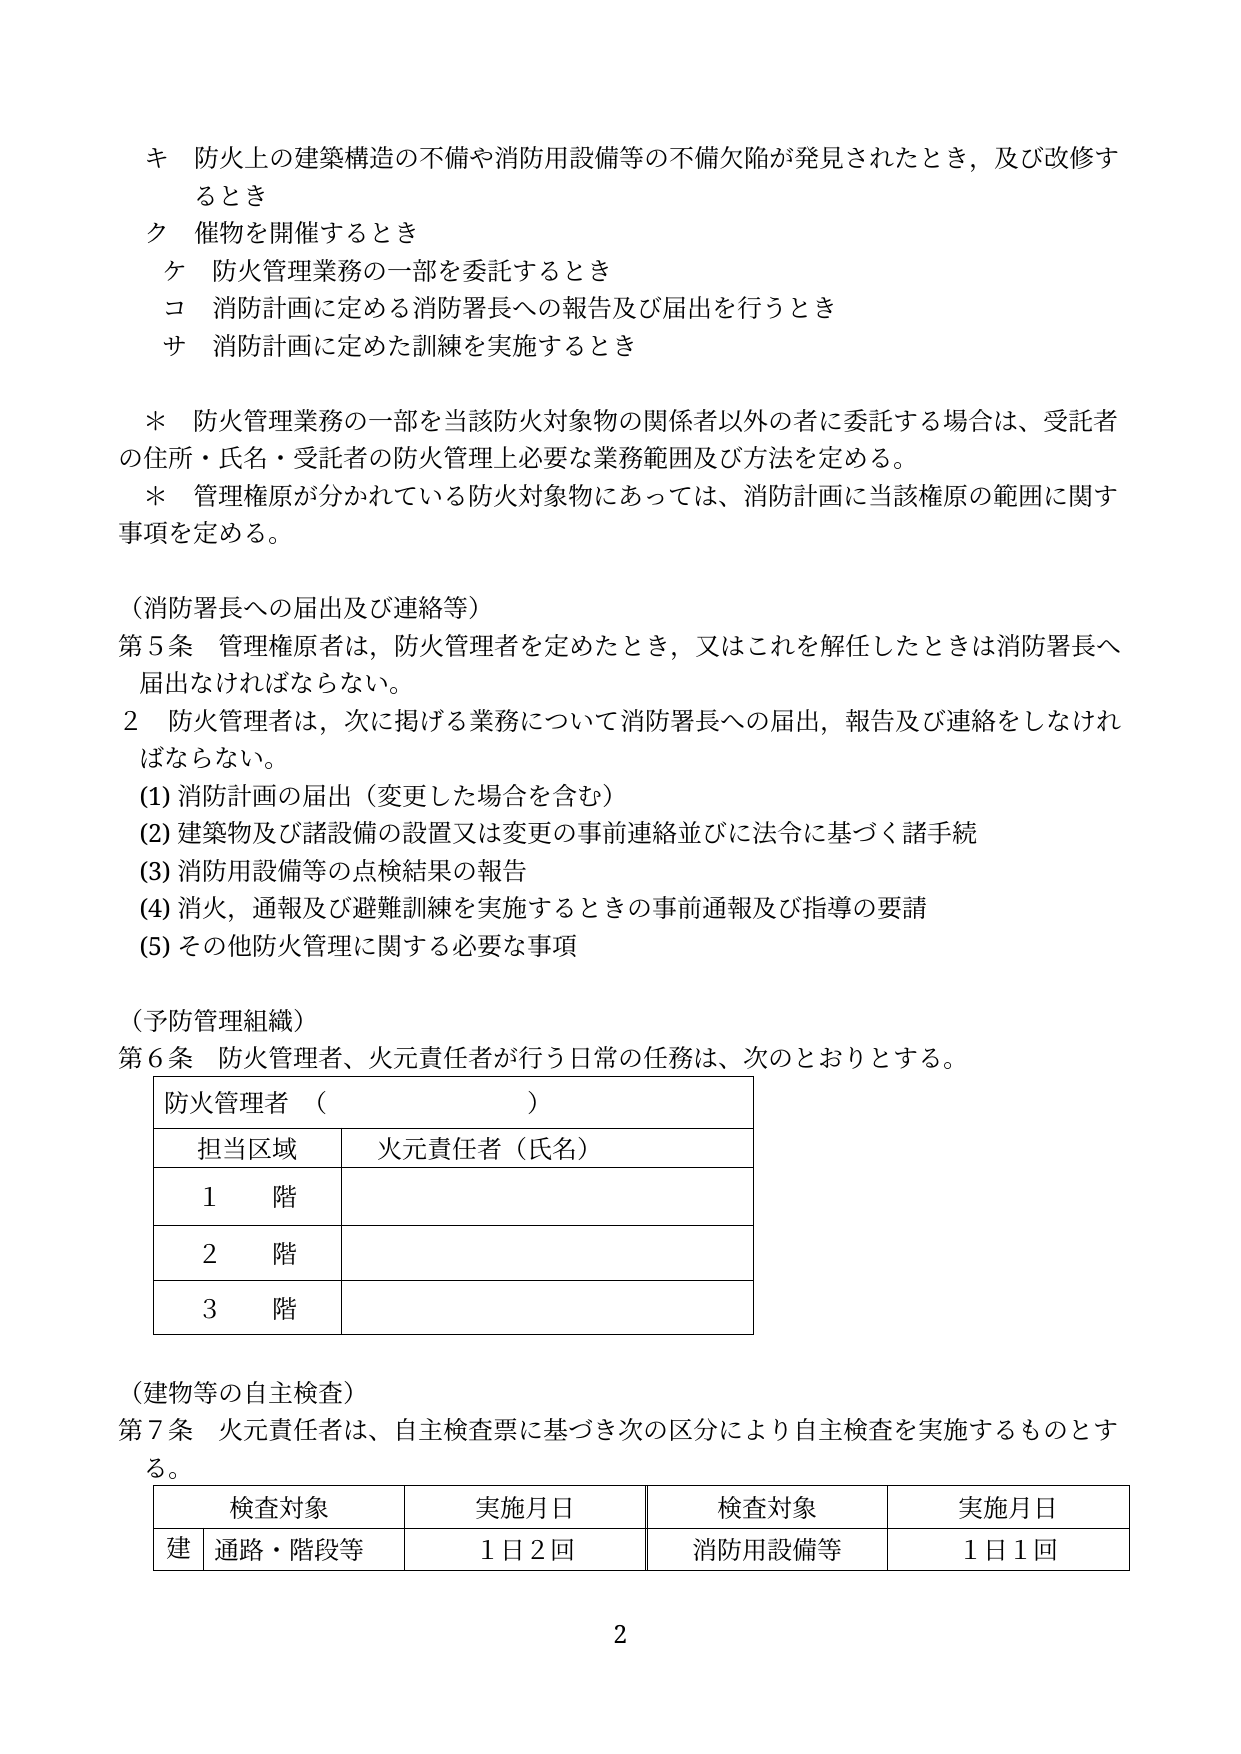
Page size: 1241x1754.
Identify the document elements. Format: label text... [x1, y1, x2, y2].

table_cell 消防用設備等 [648, 1529, 887, 1569]
text 第６条 防火管理者、火元責任者が行う日常の任務は、次のとおりとする。 [118, 1038, 1122, 1076]
table_cell [342, 1168, 753, 1224]
text コ 消防計画に定める消防署長への報告及び届出を行うとき [162, 288, 1122, 326]
table_cell ３ 階 [154, 1281, 341, 1334]
table_cell １ 階 [154, 1168, 341, 1224]
text ク 催物を開催するとき [118, 213, 1122, 251]
text 第７条 火元責任者は、自主検査票に基づき次の区分により自主検査を実施するものとする。 [118, 1410, 1122, 1485]
table_cell 担当区域 [154, 1129, 341, 1167]
text (2) 建築物及び諸設備の設置又は変更の事前連絡並びに法令に基づく諸手続 [118, 813, 1122, 851]
text キ 防火上の建築構造の不備や消防用設備等の不備欠陥が発見されたとき，及び改修するとき [118, 138, 1122, 213]
table_header 防火管理者 （ ） [154, 1077, 753, 1128]
text (4) 消火，通報及び避難訓練を実施するときの事前通報及び指導の要請 [118, 888, 1122, 926]
text （予防管理組織） [118, 1001, 1122, 1038]
text (5) その他防火管理に関する必要な事項 [118, 926, 1122, 963]
table_cell [342, 1226, 753, 1280]
text ＊ 防火管理業務の一部を当該防火対象物の関係者以外の者に委託する場合は、受託者 の住所・氏名・受託者の防火管理上必要な業務範囲及び方法を定める。 [118, 401, 1122, 476]
table_cell １日２回 [405, 1529, 645, 1569]
table_header 検査対象 [648, 1486, 887, 1527]
text ２ 防火管理者は，次に掲げる業務について消防署長への届出，報告及び連絡をしなければならない。 [118, 701, 1122, 776]
table_header 検査対象 [154, 1486, 404, 1527]
text サ 消防計画に定めた訓練を実施するとき [162, 326, 1122, 363]
table_cell １日１回 [888, 1529, 1129, 1569]
table_cell [342, 1281, 753, 1334]
text ケ 防火管理業務の一部を委託するとき [162, 251, 1122, 288]
table_cell 火元責任者（氏名） [342, 1129, 753, 1167]
table_header 実施月日 [888, 1486, 1129, 1527]
text 第５条 管理権原者は，防火管理者を定めたとき，又はこれを解任したときは消防署長へ届出なければならない。 [118, 626, 1122, 701]
text （消防署長への届出及び連絡等） [118, 588, 1122, 626]
table_header 実施月日 [405, 1486, 645, 1527]
table_cell 通路・階段等 [204, 1529, 404, 1569]
table_cell ２ 階 [154, 1226, 341, 1280]
text (1) 消防計画の届出（変更した場合を含む） [118, 776, 1122, 813]
text ＊ 管理権原が分かれている防火対象物にあっては、消防計画に当該権原の範囲に関す 事項を定める。 [118, 476, 1122, 551]
table_cell 建築物 [154, 1529, 203, 1569]
text (3) 消防用設備等の点検結果の報告 [118, 851, 1122, 888]
text （建物等の自主検査） [118, 1373, 1122, 1410]
